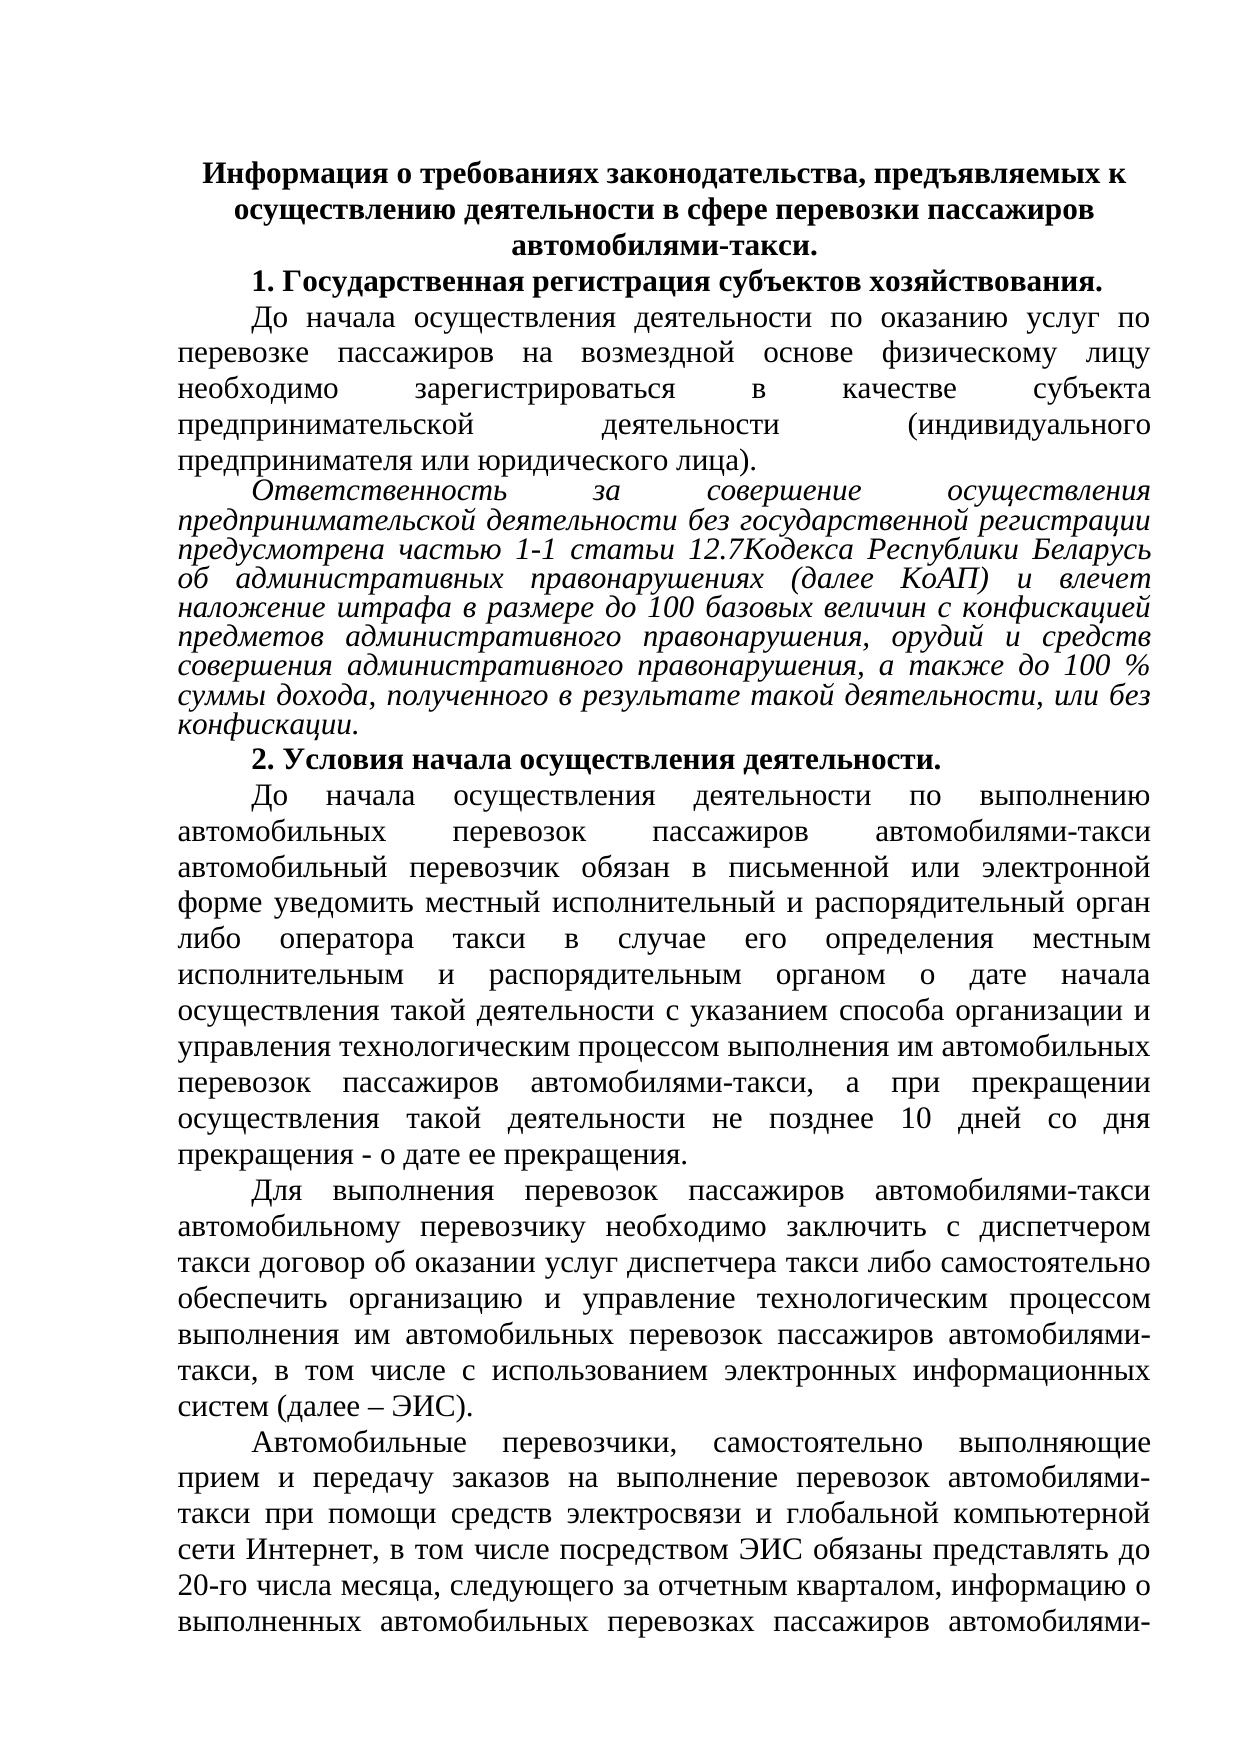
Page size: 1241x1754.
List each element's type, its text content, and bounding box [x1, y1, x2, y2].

text 1. Государственная регистрация субъектов хозяйствования. [177, 262, 1152, 298]
subtitle До начала осуществления деятельности по выполнению автомобильных перевозок пассажиров автомобилями-такси автомобильный перевозчик обязан в письменной или электронной форме уведомить местный исполнительный и распорядительный орган либо оператора такси в случае его определения местным исполнительным и распорядительным органом о дате начала осуществления такой деятельности с указанием способа организации и управления технологическим процессом выполнения им автомобильных перевозок пассажиров автомобилями-такси, а при прекращении осуществления такой деятельности не позднее 10 дней со дня прекращения - о дате ее прекращения. [177, 776, 1152, 1171]
text Информация о требованиях законодательства, предъявляемых к осуществлению деятельности в сфере перевозки пассажиров автомобилями-такси. [177, 154, 1152, 262]
text 2. Условия начала осуществления деятельности. [177, 740, 1152, 776]
text До начала осуществления деятельности по оказанию услуг по перевозке пассажиров на возмездной основе физическому лицу необходимо зарегистрироваться в качестве субъекта предпринимательской деятельности (индивидуального предпринимателя или юридического лица). [177, 298, 1152, 477]
text Для выполнения перевозок пассажиров автомобилями-такси автомобильному перевозчику необходимо заключить с диспетчером такси договор об оказании услуг диспетчера такси либо самостоятельно обеспечить организацию и управление технологическим процессом выполнения им автомобильных перевозок пассажиров автомобилями-такси, в том числе с использованием электронных информационных систем (далее – ЭИС). [177, 1171, 1152, 1423]
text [177, 1423, 1152, 1638]
text Ответственность за совершение осуществления предпринимательской деятельности без государственной регистрации предусмотрена частью 1-1 статьи 12.7Кодекса Республики Беларусь об административных правонарушениях (далее КоАП) и влечет наложение штрафа в размере до 100 базовых величин с конфискацией предметов административного правонарушения, орудий и средств совершения административного правонарушения, а также до 100 % суммы дохода, полученного в результате такой деятельности, или без конфискации. [177, 477, 1152, 740]
